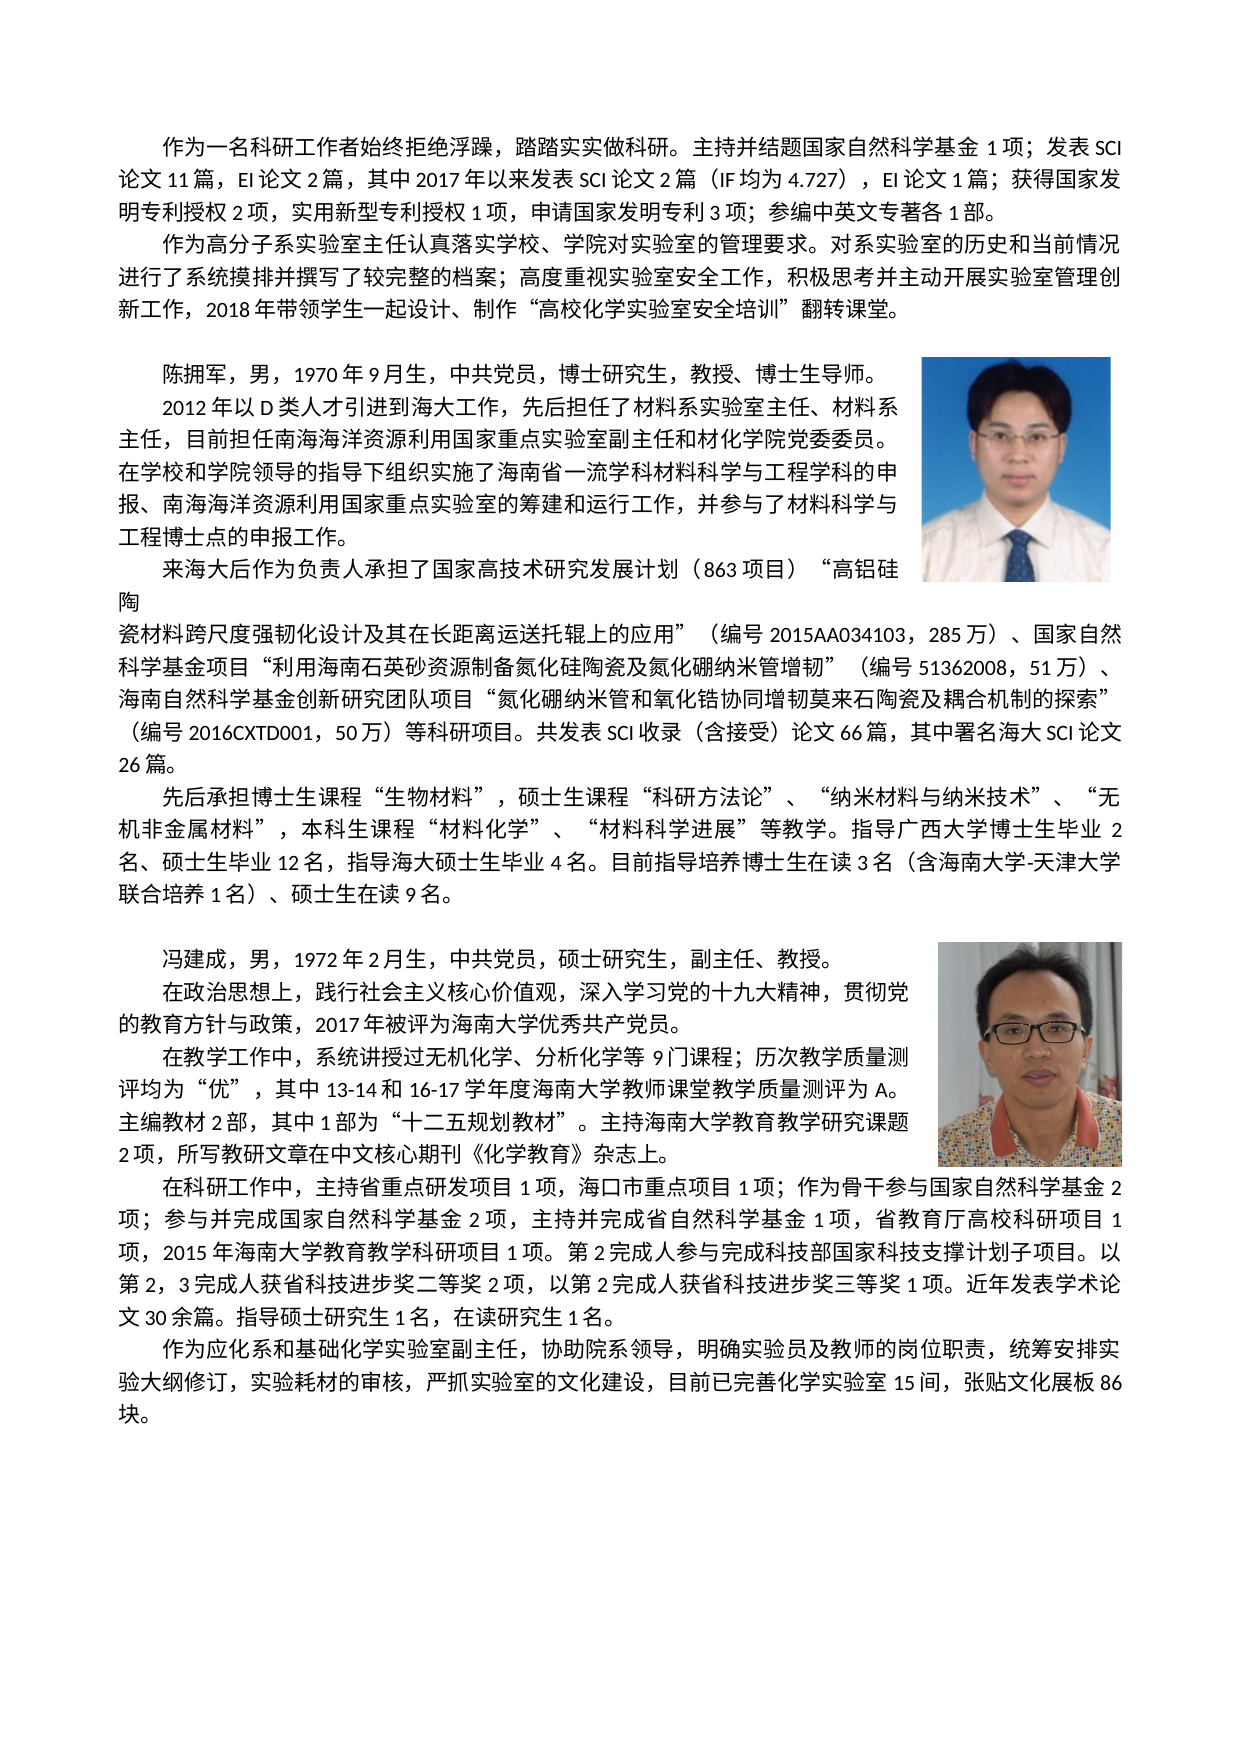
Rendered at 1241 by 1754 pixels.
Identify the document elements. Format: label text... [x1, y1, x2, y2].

table_header [910, 357, 1133, 617]
table_cell 瓷材料跨尺度强韧化设计及其在长距离运送托辊上的应用”（编号2015AA034103，285万）、国家自然科学基金项目“利用海南石英砂资源制备氮化硅陶瓷及氮化硼纳米管增韧”（编号51362008，51万）、海南自然科学基金创新研究团队项目“氮化硼纳米管和氧化锆协同增韧莫来石陶瓷及耦合机制的探索”（编号2016CXTD001，50万）等科研项目。共发表SCI收录（含接受）论文66篇，其中署名海大SCI论文26篇。 先后承担博士生课程“生物材料”，硕士生课程“科研方法论”、“纳米材料与纳米技术”、“无机非金属材料”，本科生课程“材料化学”、“材料科学进展”等教学。指导广西大学博士生毕业2名、硕士生毕业12名，指导海大硕士生毕业4名。目前指导培养博士生在读3名（含海南大学-天津大学联合培养1名）、硕士生在读9名。 [107, 617, 1133, 909]
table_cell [107, 130, 1133, 324]
table_cell 在科研工作中，主持省重点研发项目1项，海口市重点项目1项；作为骨干参与国家自然科学基金2项；参与并完成国家自然科学基金2项，主持并完成省自然科学基金1项，省教育厅高校科研项目1项，2015年海南大学教育教学科研项目1项。第2完成人参与完成科技部国家科技支撑计划子项目。以第2，3完成人获省科技进步奖二等奖2项，以第2完成人获省科技进步奖三等奖1项。近年发表学术论文30余篇。指导硕士研究生1名，在读研究生1名。 作为应化系和基础化学实验室副主任，协助院系领导，明确实验员及教师的岗位职责，统筹安排实验大纲修订，实验耗材的审核，严抓实验室的文化建设，目前已完善化学实验室15间，张贴文化展板86块。 [107, 1170, 1133, 1429]
table_header 冯建成，男，1972年2月生，中共党员，硕士研究生，副主任、教授。 在政治思想上，践行社会主义核心价值观，深入学习党的十九大精神，贯彻党的教育方针与政策，2017年被评为海南大学优秀共产党员。 在教学工作中，系统讲授过无机化学、分析化学等9门课程；历次教学质量测评均为“优”，其中13-14和16-17学年度海南大学教师课堂教学质量测评为A。主编教材2部，其中1部为“十二五规划教材”。主持海南大学教育教学研究课题2项，所写教研文章在中文核心期刊《化学教育》杂志上。 [107, 942, 922, 1169]
table_header [922, 942, 1133, 1169]
picture [921, 357, 1111, 582]
picture [938, 942, 1123, 1167]
table_header 陈拥军，男，1970年9月生，中共党员，博士研究生，教授、博士生导师。 2012年以D类人才引进到海大工作，先后担任了材料系实验室主任、材料系主任，目前担任南海海洋资源利用国家重点实验室副主任和材化学院党委委员。在学校和学院领导的指导下组织实施了海南省一流学科材料科学与工程学科的申报、南海海洋资源利用国家重点实验室的筹建和运行工作，并参与了材料科学与工程博士点的申报工作。 来海大后作为负责人承担了国家高技术研究发展计划（863项目）“高铝硅陶 [107, 357, 910, 617]
